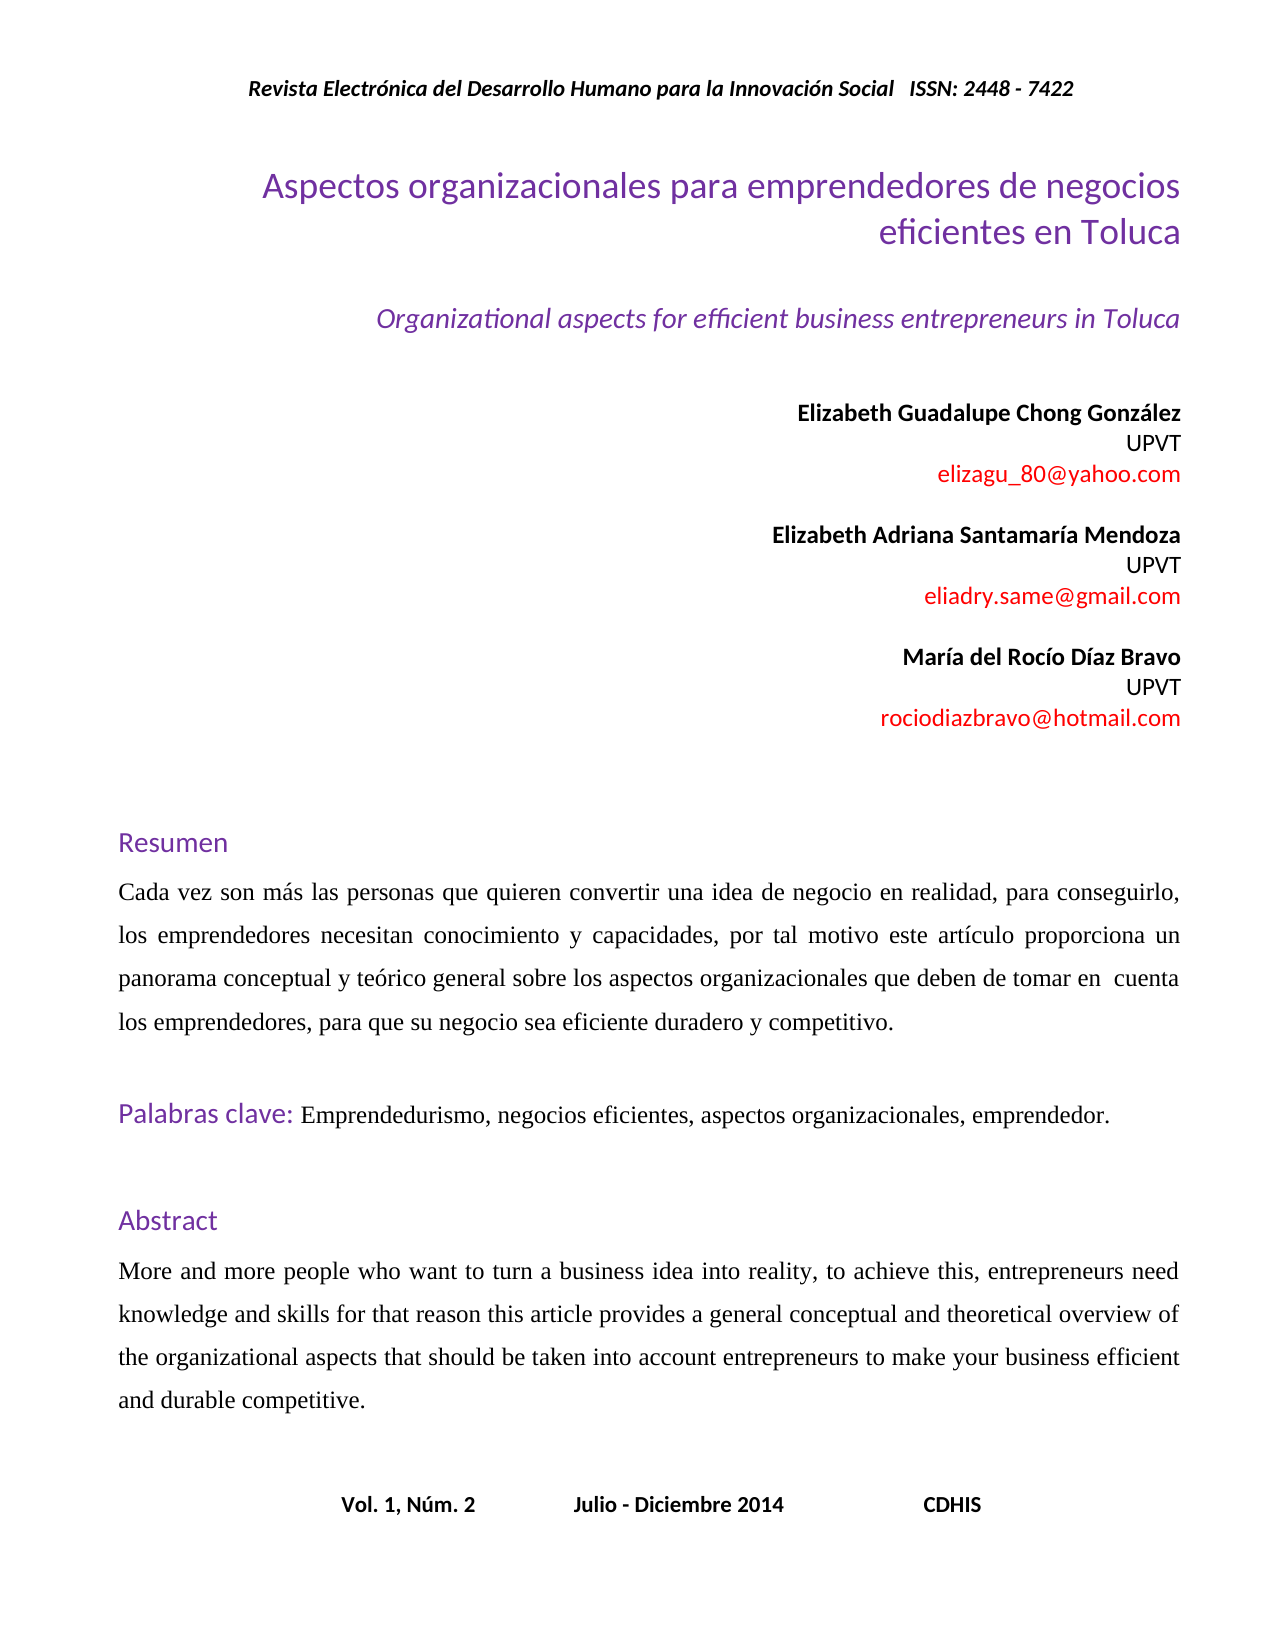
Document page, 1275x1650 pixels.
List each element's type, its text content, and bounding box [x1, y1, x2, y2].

text rociodiazbravo@hotmail.com [118, 702, 1181, 732]
text Elizabeth Adriana Santamaría Mendoza [118, 519, 1181, 549]
text Abstract [118, 1202, 1181, 1238]
text Elizabeth Guadalupe Chong González [118, 366, 1181, 427]
text UPVT [118, 427, 1181, 458]
text UPVT [118, 549, 1181, 580]
text Organizational aspects for efficient business entrepreneurs in Toluca [118, 300, 1181, 336]
text Resumen [118, 824, 1181, 859]
text Palabras clave: Emprendedurismo, negocios eficientes, aspectos organizacionales, emprendedor. [118, 1096, 1181, 1131]
text María del Rocío Díaz Bravo [118, 641, 1181, 671]
text eliadry.same@gmail.com [118, 580, 1181, 610]
text Cada vez son más las personas que quieren convertir una idea de negocio en realidad, para conseguirlo, los emprendedores necesitan conocimiento y capacidades, por tal motivo este artículo proporciona un panorama conceptual y teórico general sobre los aspectos organizacionales que deben de tomar en cuenta los emprendedores, para que su negocio sea eficiente duradero y competitivo. [118, 877, 1181, 1035]
text More and more people who want to turn a business idea into reality, to achieve this, entrepreneurs need knowledge and skills for that reason this article provides a general conceptual and theoretical overview of the organizational aspects that should be taken into account entrepreneurs to make your business efficient and durable competitive. [118, 1256, 1181, 1414]
text elizagu_80@yahoo.com [118, 458, 1181, 488]
text Aspectos organizacionales para emprendedores de negocios eficientes en Toluca [118, 162, 1181, 254]
text UPVT [118, 671, 1181, 702]
